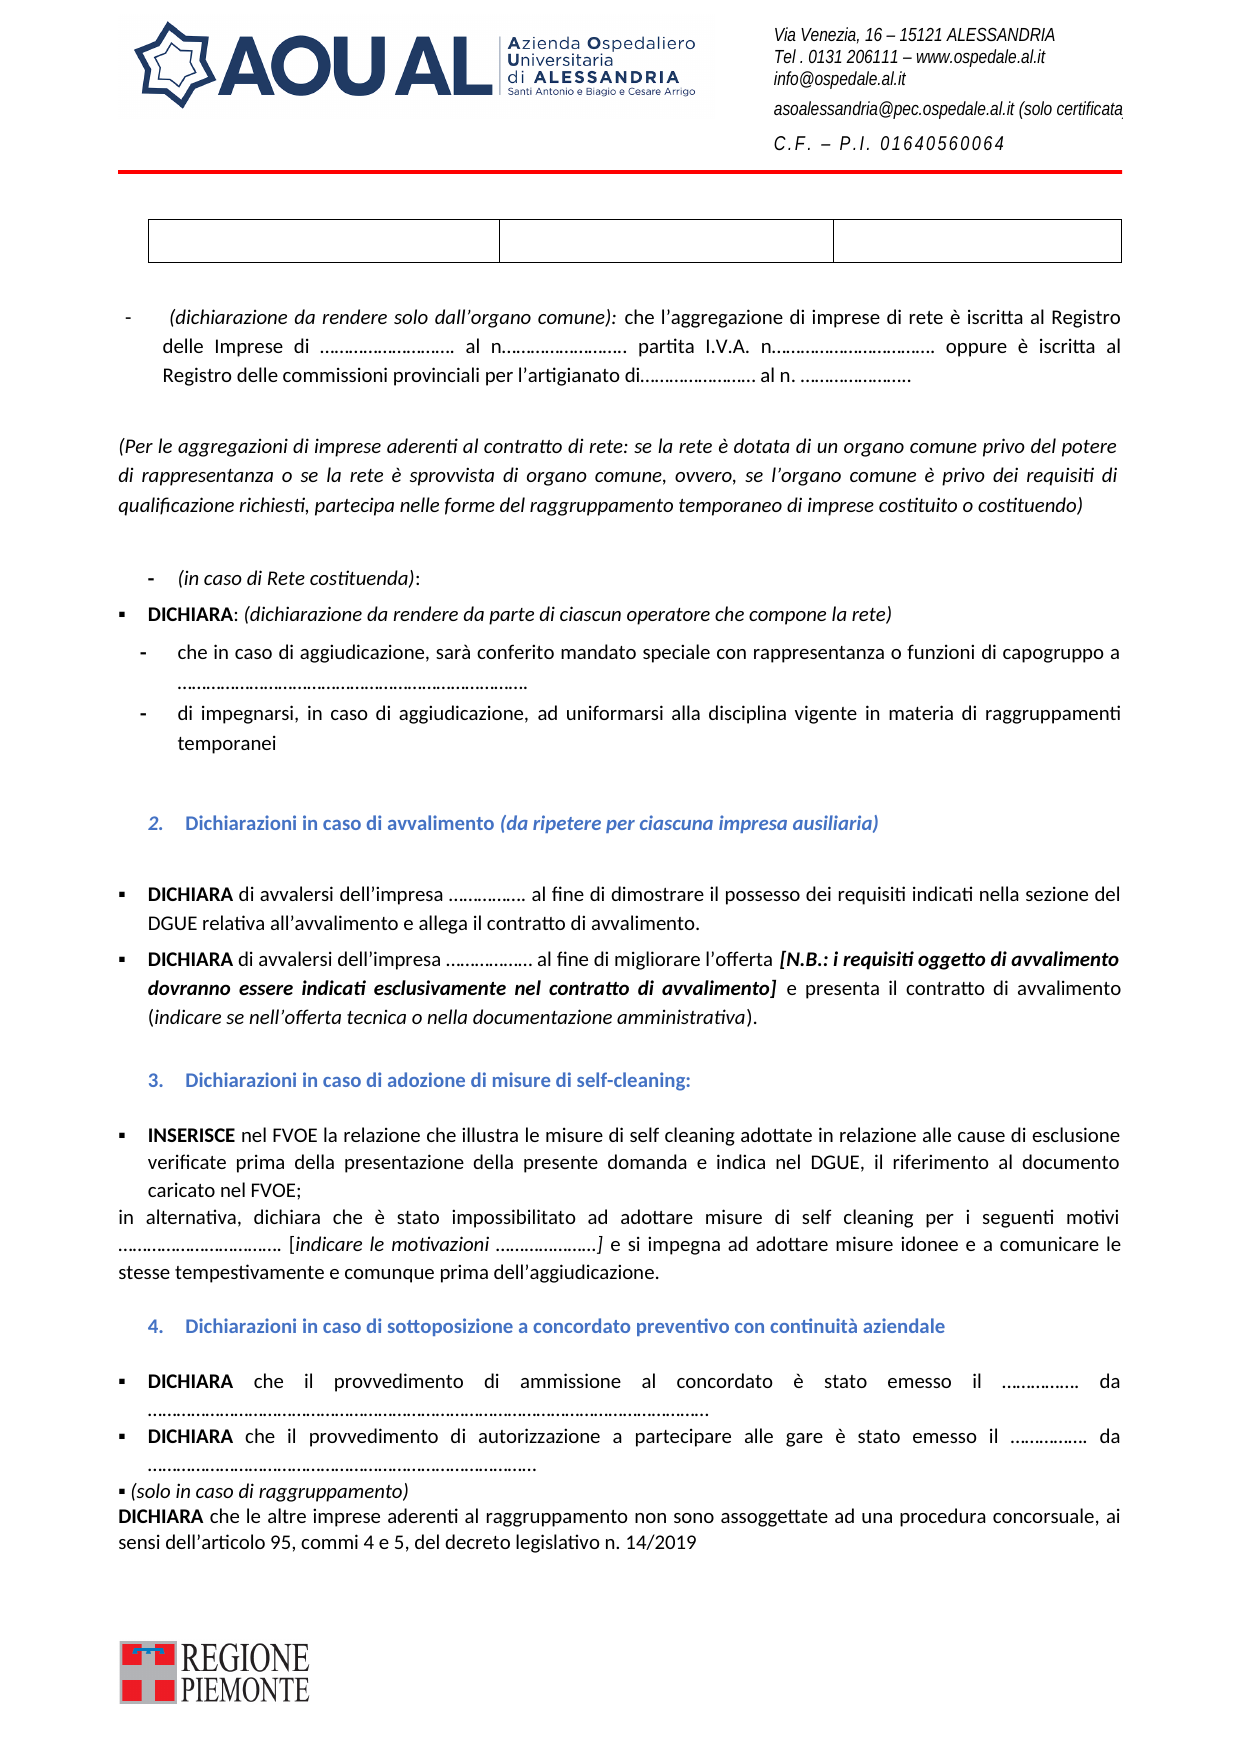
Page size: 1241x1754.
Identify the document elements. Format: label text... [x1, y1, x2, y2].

list in alternativa, dichiara che è stato impossibilitato ad adottare misure di self cleaning per i seguenti motivi ……………………………. [indicare le motivazioni …………………] e si impegna ad adottare misure idonee e a comunicare le stesse tempestivamente e comunque prima dell’aggiudicazione. [118, 1204, 1122, 1284]
list ▪ (solo in caso di raggruppamento) [118, 1478, 1122, 1503]
list ▪ DICHIARA che il provvedimento di autorizzazione a partecipare alle gare è stato emesso il ……………. da ……………………………………………………………………… [118, 1423, 1122, 1476]
list DICHIARA che le altre imprese aderenti al raggruppamento non sono assoggettate ad una procedura concorsuale, ai sensi dell’articolo 95, commi 4 e 5, del decreto legislativo n. 14/2019 [118, 1503, 1122, 1554]
list Dichiarazioni in caso di avvalimento (da ripetere per ciascuna impresa ausiliaria) [148, 810, 1122, 835]
list ▪ DICHIARA che il provvedimento di ammissione al concordato è stato emesso il ……………. da ……………………………………………………………………………………………………… [118, 1368, 1122, 1421]
list Dichiarazioni in caso di adozione di misure di self-cleaning: [148, 1067, 1122, 1093]
text ▪ DICHIARA di avvalersi dell’impresa ……………… al fine di migliorare l’offerta [N.B.: i requisiti oggetto di avvalimento dovranno essere indicati esclusivamente nel contratto di avvalimento] e presenta il contratto di avvalimento (indicare se nell’offerta tecnica o nella documentazione amministrativa). [118, 946, 1122, 1030]
text ▪ DICHIARA di avvalersi dell’impresa ……………. al fine di dimostrare il possesso dei requisiti indicati nella sezione del DGUE relativa all’avvalimento e allega il contratto di avvalimento. [118, 881, 1122, 936]
table_cell [500, 220, 833, 262]
list (dichiarazione da rendere solo dall’organo comune): che l’aggregazione di imprese di rete è iscritta al Registro delle Imprese di ………………………. al n…………………….. partita I.V.A. n……………………………. oppure è iscritta al Registro delle commissioni provinciali per l’artigianato di…………………… al n. ………………….. [125, 304, 1122, 388]
list Dichiarazioni in caso di sottoposizione a concordato preventivo con continuità aziendale [148, 1314, 1122, 1339]
list (in caso di Rete costituenda): [148, 563, 1122, 591]
list di impegnarsi, in caso di aggiudicazione, ad uniformarsi alla disciplina vigente in materia di raggruppamenti temporanei [140, 698, 1122, 756]
list ▪ INSERISCE nel FVOE la relazione che illustra le misure di self cleaning adottate in relazione alle cause di esclusione verificate prima della presentazione della presente domanda e indica nel DGUE, il riferimento al documento caricato nel FVOE; [118, 1122, 1122, 1202]
list che in caso di aggiudicazione, sarà conferito mandato speciale con rappresentanza o funzioni di capogruppo a ………………………………………………………………. [140, 637, 1122, 694]
table_cell [149, 220, 499, 262]
table_cell [834, 220, 1121, 262]
text ▪ DICHIARA: (dichiarazione da rendere da parte di ciascun operatore che compone la rete) [118, 602, 1122, 627]
text (Per le aggregazioni di imprese aderenti al contratto di rete: se la rete è dotata di un organo comune privo del potere di rappresentanza o se la rete è sprovvista di organo comune, ovvero, se l’organo comune è privo dei requisiti di qualificazione richiesti, partecipa nelle forme del raggruppamento temporaneo di imprese costituito o costituendo) [118, 433, 1122, 517]
